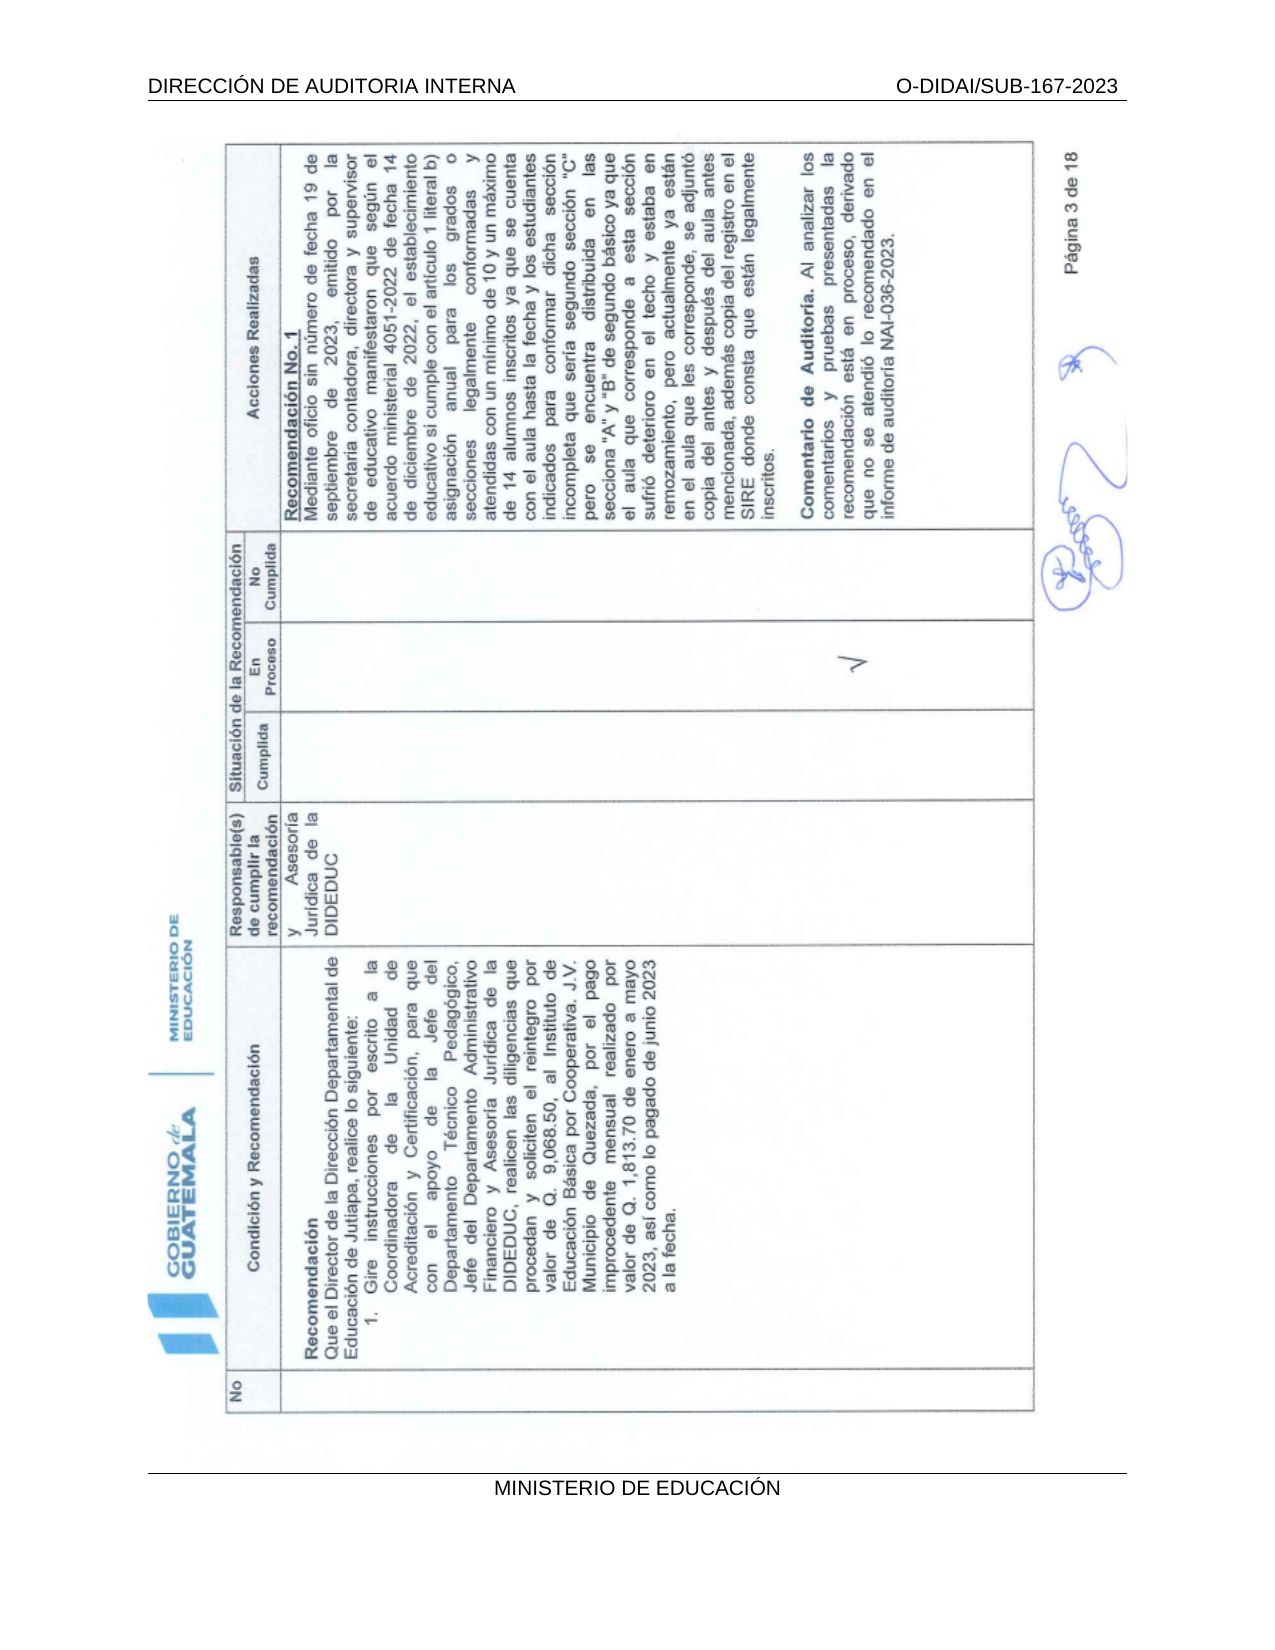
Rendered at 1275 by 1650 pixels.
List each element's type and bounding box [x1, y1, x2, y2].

picture [147, 127, 1128, 1471]
